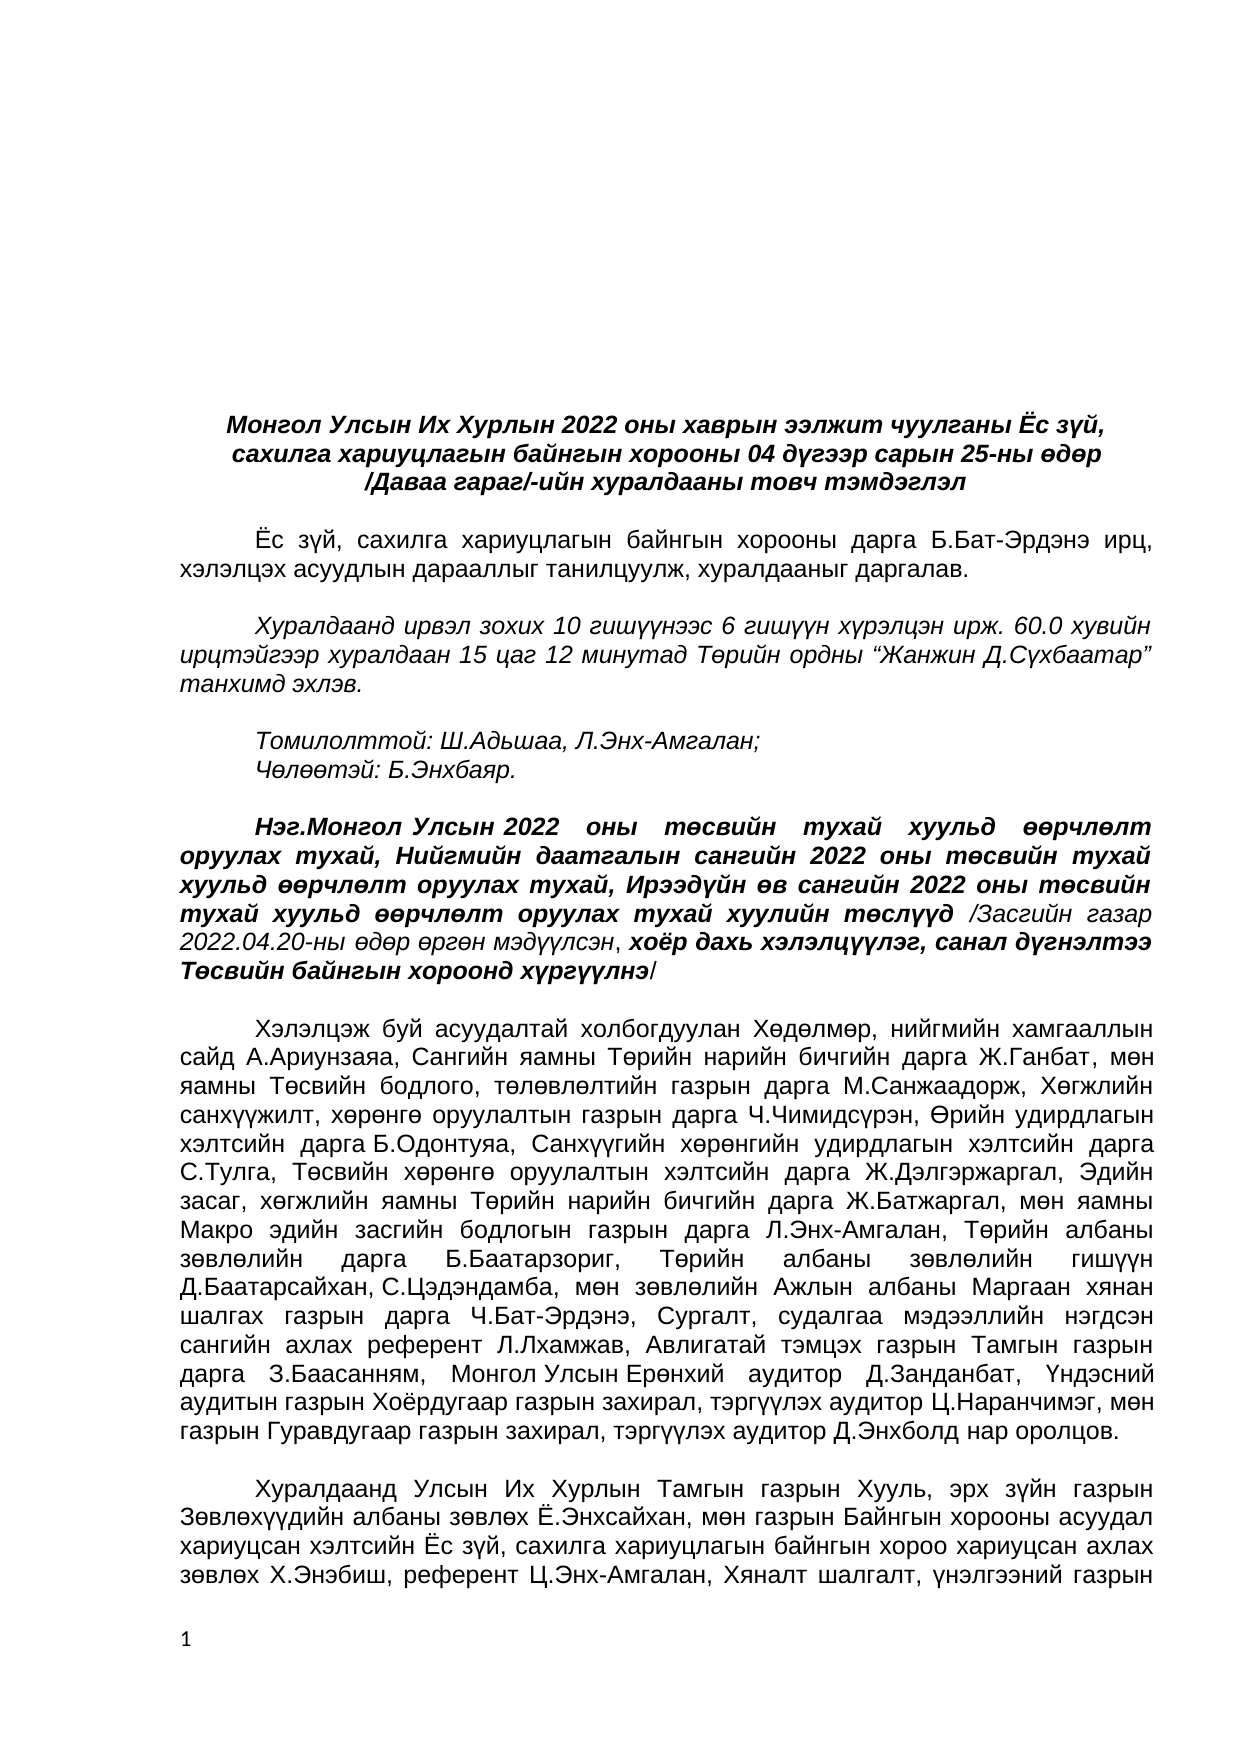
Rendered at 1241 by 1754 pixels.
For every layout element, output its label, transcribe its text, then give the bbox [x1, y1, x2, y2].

text Томилолттой: Ш.Адьшаа, Л.Энх-Амгалан; [179, 726, 1155, 755]
text Хэлэлцэж буй асуудалтай холбогдуулан Хөдөлмөр, нийгмийн хамгааллын сайд А.Ариунзаяа, Сангийн яамны Төрийн нарийн бичгийн дарга Ж.Ганбат, мөн яамны Төсвийн бодлого, төлөвлөлтийн газрын дарга М.Санжаадорж, Хөгжлийн санхүүжилт, хөрөнгө оруулалтын газрын дарга Ч.Чимидсүрэн, Өрийн удирдлагын хэлтсийн дарга Б.Одонтуяа, Санхүүгийн хөрөнгийн удирдлагын хэлтсийн дарга С.Тулга, Төсвийн хөрөнгө оруулалтын хэлтсийн дарга Ж.Дэлгэржаргал, Эдийн засаг, хөгжлийн яамны Төрийн нарийн бичгийн дарга Ж.Батжаргал, мөн яамны Макро эдийн засгийн бодлогын газрын дарга Л.Энх-Амгалан, Төрийн албаны зөвлөлийн дарга Б.Баатарзориг, Төрийн албаны зөвлөлийн гишүүн Д.Баатарсайхан, С.Цэдэндамба, мөн зөвлөлийн Ажлын албаны Маргаан хянан шалгах газрын дарга Ч.Бат-Эрдэнэ, Сургалт, судалгаа мэдээллийн нэгдсэн сангийн ахлах референт Л.Лхамжав, Авлигатай тэмцэх газрын Тамгын газрын дарга З.Баасанням, Монгол Улсын Ерөнхий аудитор Д.Занданбат, Үндэсний аудитын газрын Хоёрдугаар газрын захирал, тэргүүлэх аудитор Ц.Наранчимэг, мөн газрын Гуравдугаар газрын захирал, тэргүүлэх аудитор Д.Энхболд нар оролцов. [179, 1013, 1155, 1445]
text Чөлөөтэй: Б.Энхбаяр. [179, 755, 1155, 783]
text Хуралдаанд ирвэл зохих 10 гишүүнээс 6 гишүүн хүрэлцэн ирж. 60.0 хувийн ирцтэйгээр хуралдаан 15 цаг 12 минутад Төрийн ордны “Жанжин Д.Сүхбаатар” танхимд эхлэв. [179, 611, 1155, 697]
text /Даваа гараг/-ийн хуралдааны товч тэмдэглэл [179, 467, 1155, 525]
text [179, 1473, 1155, 1588]
text Ёс зүй, сахилга хариуцлагын байнгын хорооны дарга Б.Бат-Эрдэнэ ирц, хэлэлцэх асуудлын дарааллыг танилцуулж, хуралдааныг даргалав. [179, 525, 1155, 582]
text Монгол Улсын Их Хурлын 2022 оны хаврын ээлжит чуулганы Ёс зүй, сахилга хариуцлагын байнгын хорооны 04 дүгээр сарын 25-ны өдөр [179, 410, 1155, 467]
text Нэг.Монгол Улсын 2022 оны төсвийн тухай хуульд өөрчлөлт оруулах тухай, Нийгмийн даатгалын сангийн 2022 оны төсвийн тухай хуульд өөрчлөлт оруулах тухай, Ирээдүйн өв сангийн 2022 оны төсвийн тухай хуульд өөрчлөлт оруулах тухай хуулийн төслүүд /Засгийн газар 2022.04.20-ны өдөр өргөн мэдүүлсэн, хоёр дахь хэлэлцүүлэг, санал дүгнэлтээ Төсвийн байнгын хороонд хүргүүлнэ/ [179, 812, 1155, 985]
